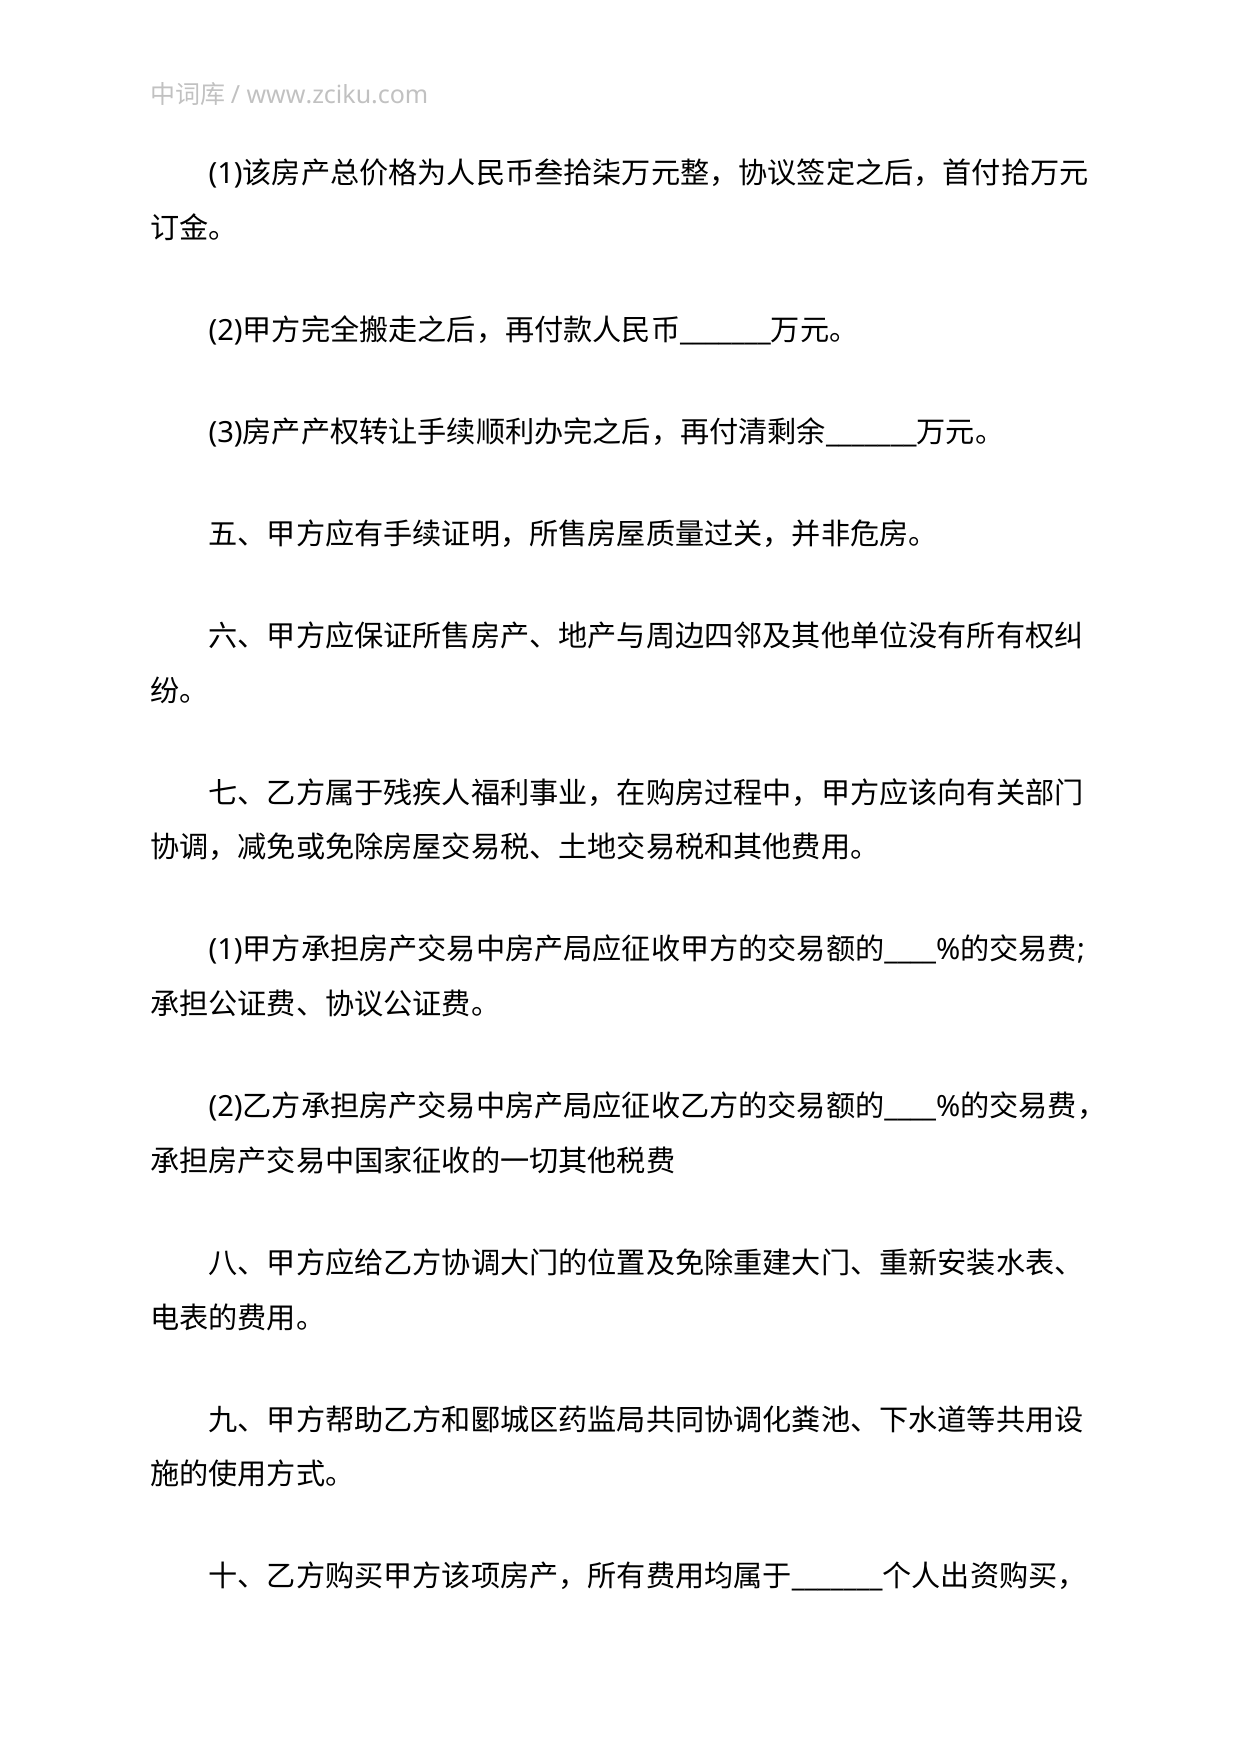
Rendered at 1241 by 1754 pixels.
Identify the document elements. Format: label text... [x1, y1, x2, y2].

text (2)乙方承担房产交易中房产局应征收乙方的交易额的____%的交易费，承担房产交易中国家征收的一切其他税费 [150, 1083, 1090, 1180]
text (1)甲方承担房产交易中房产局应征收甲方的交易额的____%的交易费;承担公证费、协议公证费。 [150, 926, 1090, 1023]
text 八、甲方应给乙方协调大门的位置及免除重建大门、重新安装水表、电表的费用。 [150, 1239, 1090, 1337]
text 九、甲方帮助乙方和郾城区药监局共同协调化粪池、下水道等共用设施的使用方式。 [150, 1396, 1090, 1493]
text (1)该房产总价格为人民币叁拾柒万元整，协议签定之后，首付拾万元订金。 [150, 150, 1090, 247]
text 五、甲方应有手续证明，所售房屋质量过关，并非危房。 [150, 511, 1090, 553]
text (2)甲方完全搬走之后，再付款人民币_______万元。 [150, 307, 1090, 349]
text (3)房产产权转让手续顺利办完之后，再付清剩余_______万元。 [150, 409, 1090, 451]
text 六、甲方应保证所售房产、地产与周边四邻及其他单位没有所有权纠纷。 [150, 612, 1090, 710]
text 七、乙方属于残疾人福利事业，在购房过程中，甲方应该向有关部门协调，减免或免除房屋交易税、土地交易税和其他费用。 [150, 769, 1090, 866]
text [150, 1553, 1090, 1595]
